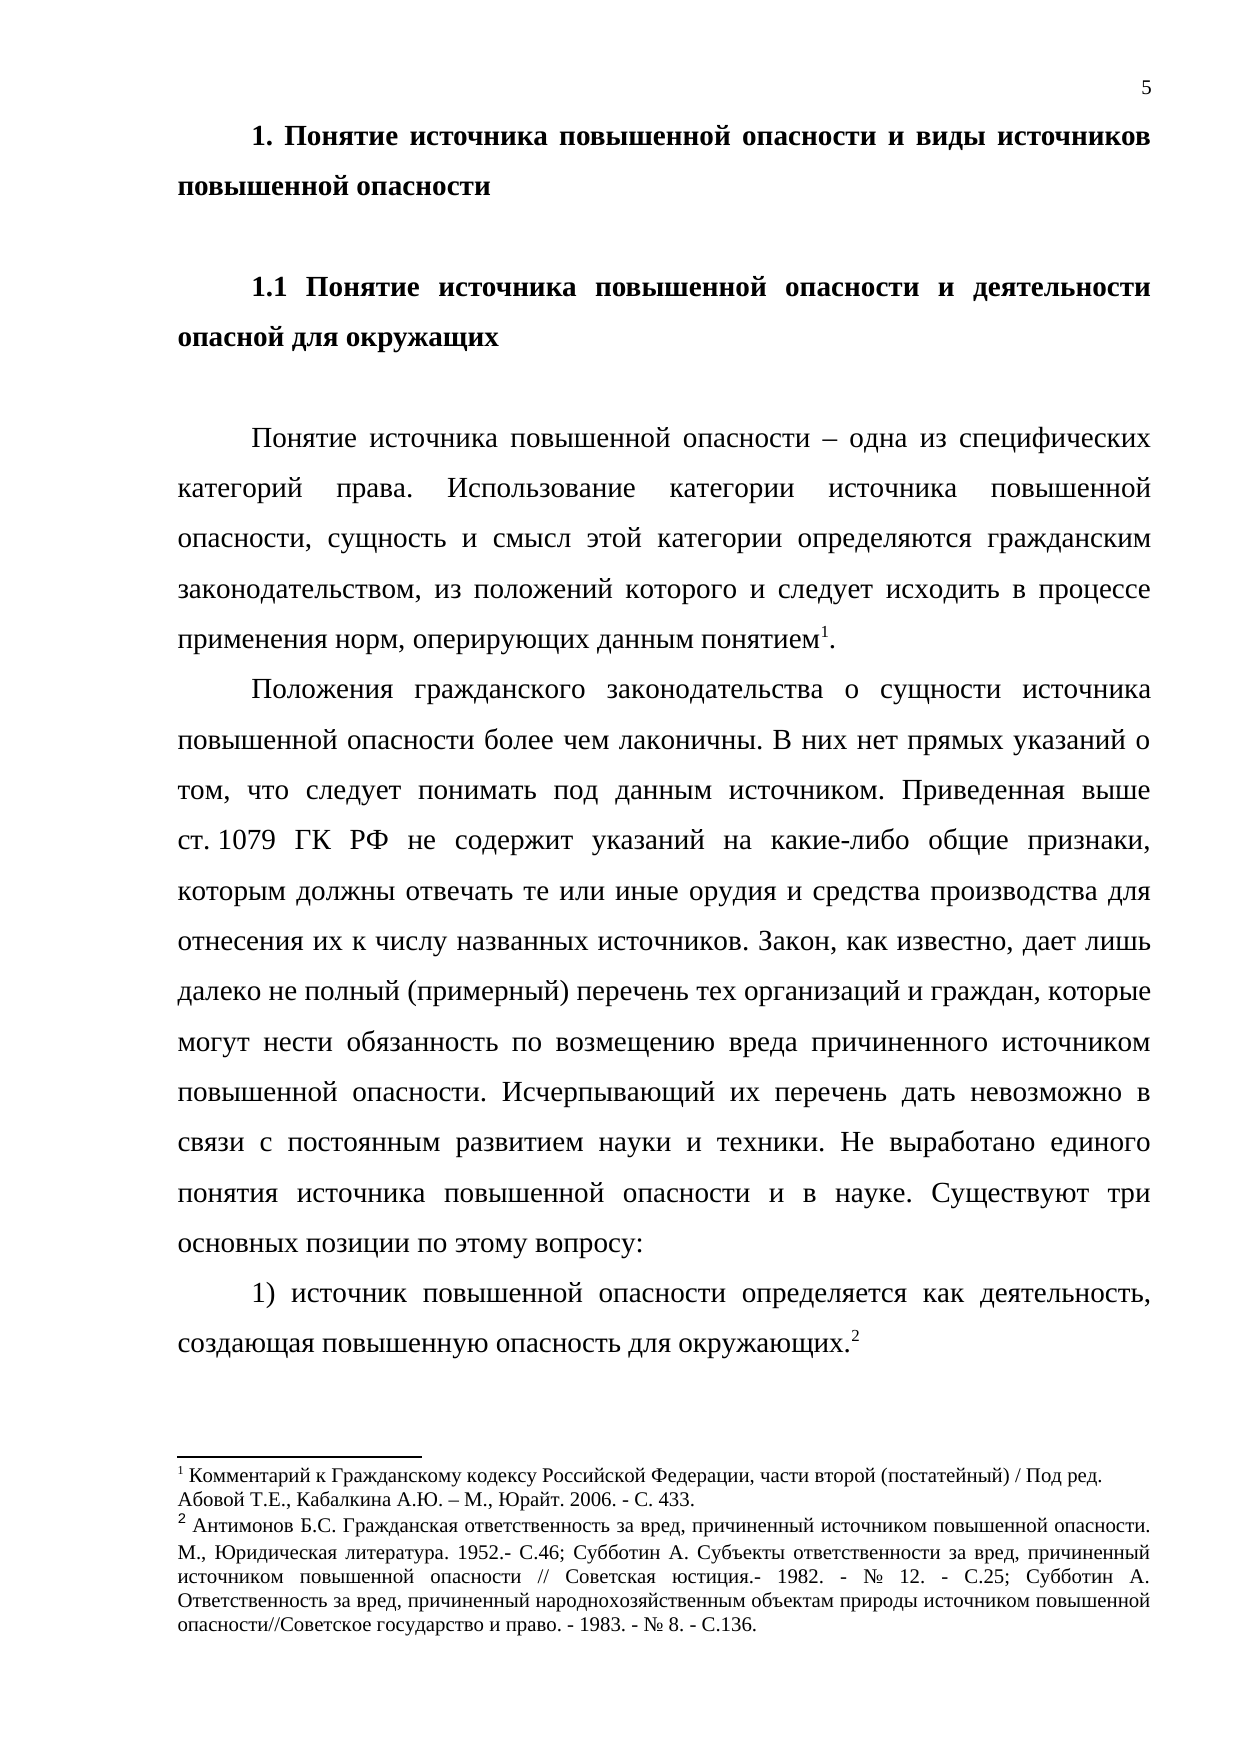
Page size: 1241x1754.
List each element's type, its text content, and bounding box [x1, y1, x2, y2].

text Понятие источника повышенной опасности – одна из специфических категорий права. Использование категории источника повышенной опасности, сущность и смысл этой категории определяются гражданским законодательством, из положений которого и следует исходить в процессе применения норм, оперирующих данным понятием. [177, 420, 1152, 655]
text 1) источник повышенной опасности определяется как деятельность, создающая повышенную опасность для окружающих. [177, 1275, 1152, 1359]
subtitle 1.1 Понятие источника повышенной опасности и деятельности опасной для окружащих [177, 269, 1152, 353]
text Положения гражданского законодательства о сущности источника повышенной опасности более чем лаконичны. В них нет прямых указаний о том, что следует понимать под данным источником. Приведенная выше ст. 1079 ГК РФ не содержит указаний на какие-либо общие признаки, которым должны отвечать те или иные орудия и средства производства для отнесения их к числу названных источников. Закон, как известно, дает лишь далеко не полный (примерный) перечень тех организаций и граждан, которые могут нести обязанность по возмещению вреда причиненного источником повышенной опасности. Исчерпывающий их перечень дать невозможно в связи с постоянным развитием науки и техники. Не выработано единого понятия источника повышенной опасности и в науке. Существуют три основных позиции по этому вопросу: [177, 672, 1152, 1258]
subtitle 1. Понятие источника повышенной опасности и виды источников повышенной опасности [177, 118, 1152, 202]
